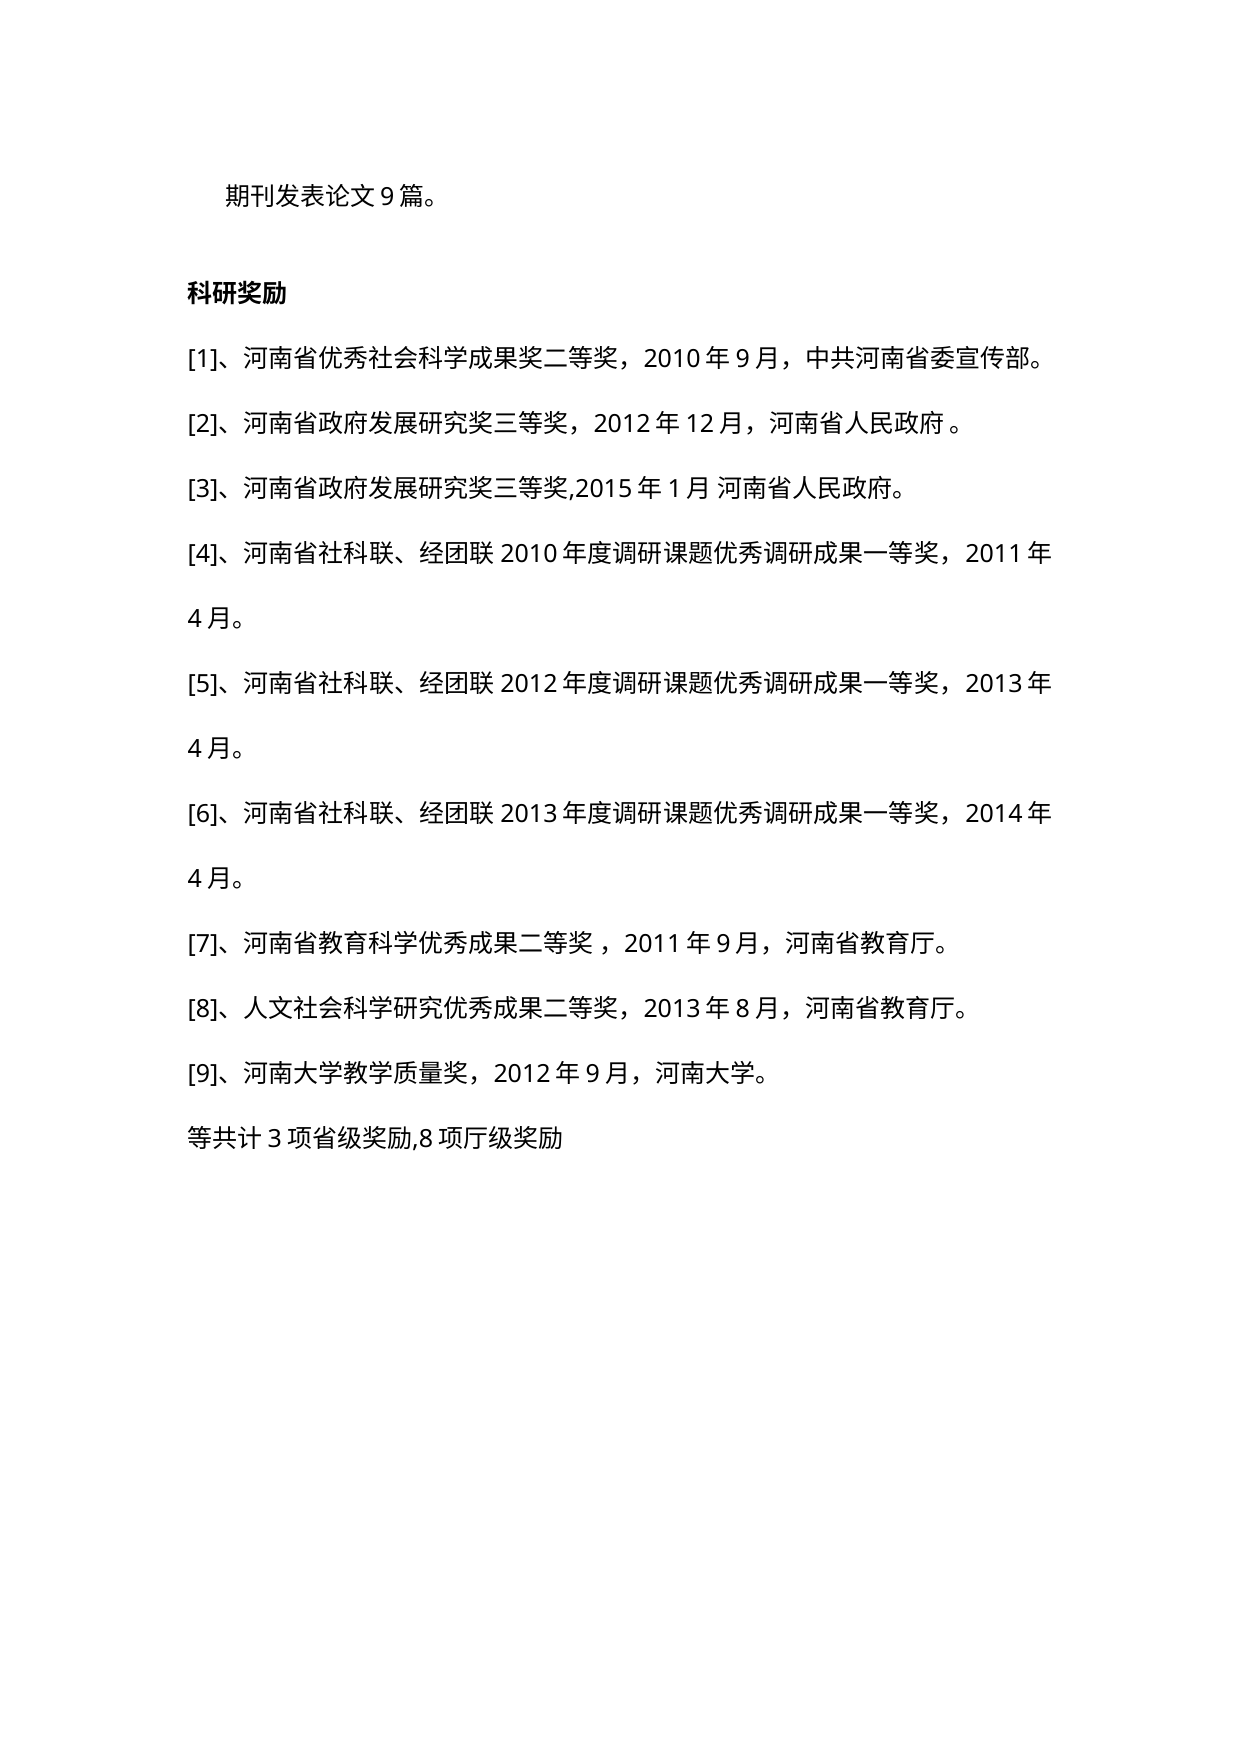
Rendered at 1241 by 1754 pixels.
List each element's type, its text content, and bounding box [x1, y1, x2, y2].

text [9]、河南大学教学质量奖，2012年9月，河南大学。 [187, 1039, 1053, 1104]
text [1]、河南省优秀社会科学成果奖二等奖，2010年9月，中共河南省委宣传部。 [187, 324, 1053, 389]
text [3]、河南省政府发展研究奖三等奖,2015年1月 河南省人民政府。 [187, 454, 1053, 519]
text [7]、河南省教育科学优秀成果二等奖 ，2011年9月，河南省教育厅。 [187, 909, 1053, 974]
text 等共计3项省级奖励,8项厅级奖励 [187, 1104, 1053, 1169]
text [5]、河南省社科联、经团联2012年度调研课题优秀调研成果一等奖，2013年4月。 [187, 649, 1053, 779]
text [187, 162, 1053, 227]
text [2]、河南省政府发展研究奖三等奖，2012年12月，河南省人民政府 。 [187, 389, 1053, 454]
text [6]、河南省社科联、经团联2013年度调研课题优秀调研成果一等奖，2014年4月。 [187, 779, 1053, 909]
text [4]、河南省社科联、经团联2010年度调研课题优秀调研成果一等奖，2011年4月。 [187, 519, 1053, 649]
text [8]、人文社会科学研究优秀成果二等奖，2013年8月，河南省教育厅。 [187, 974, 1053, 1039]
text 科研奖励 [187, 259, 1053, 324]
